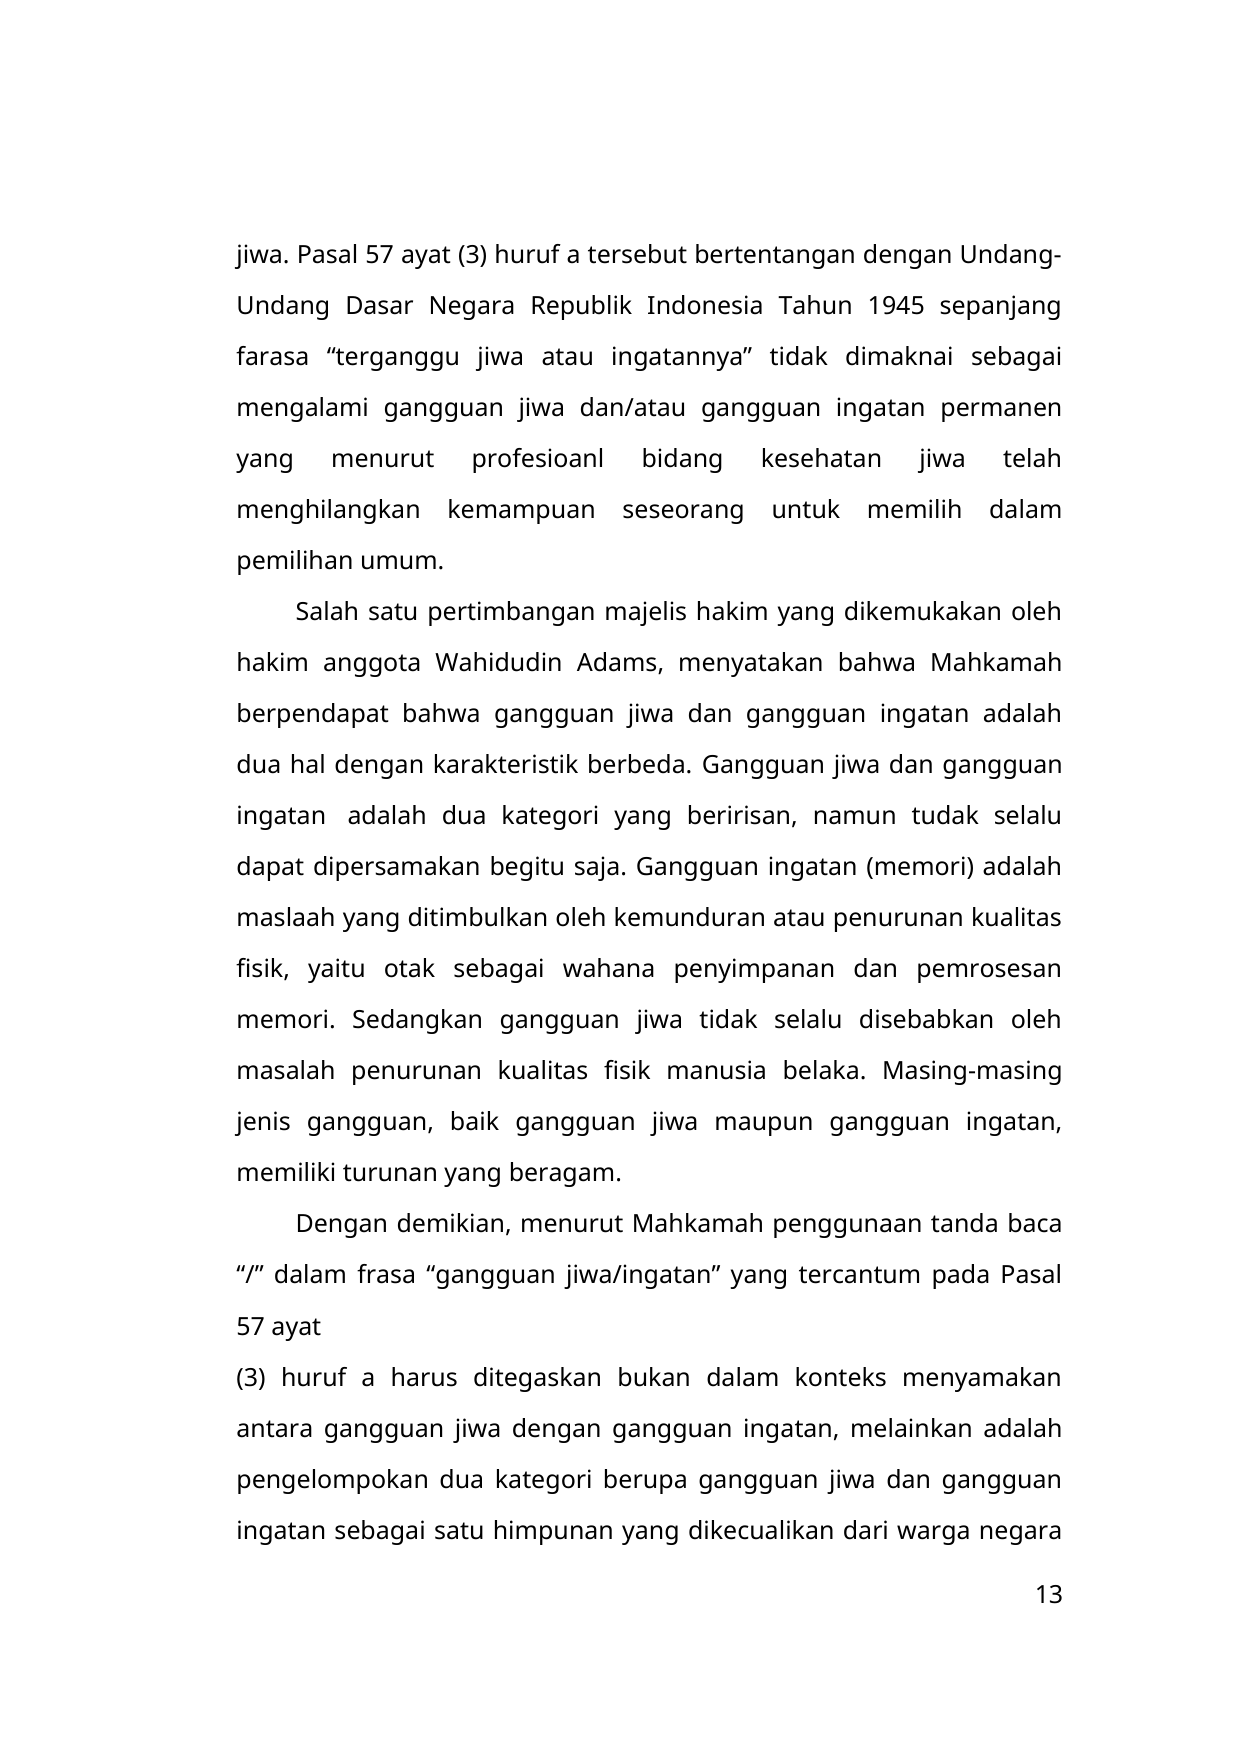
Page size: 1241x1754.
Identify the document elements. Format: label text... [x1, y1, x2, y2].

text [236, 1359, 1063, 1546]
text Dengan demikian, menurut Mahkamah penggunaan tanda baca “/” dalam frasa “gangguan jiwa/ingatan” yang tercantum pada Pasal 57 ayat [236, 1206, 1063, 1342]
text Salah satu pertimbangan majelis hakim yang dikemukakan oleh hakim anggota Wahidudin Adams, menyatakan bahwa Mahkamah berpendapat bahwa gangguan jiwa dan gangguan ingatan adalah dua hal dengan karakteristik berbeda. Gangguan jiwa dan gangguan ingatan adalah dua kategori yang beririsan, namun tudak selalu dapat dipersamakan begitu saja. Gangguan ingatan (memori) adalah maslaah yang ditimbulkan oleh kemunduran atau penurunan kualitas fisik, yaitu otak sebagai wahana penyimpanan dan pemrosesan memori. Sedangkan gangguan jiwa tidak selalu disebabkan oleh masalah penurunan kualitas fisik manusia belaka. Masing-masing jenis gangguan, baik gangguan jiwa maupun gangguan ingatan, memiliki turunan yang beragam. [236, 593, 1063, 1189]
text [236, 236, 1063, 577]
